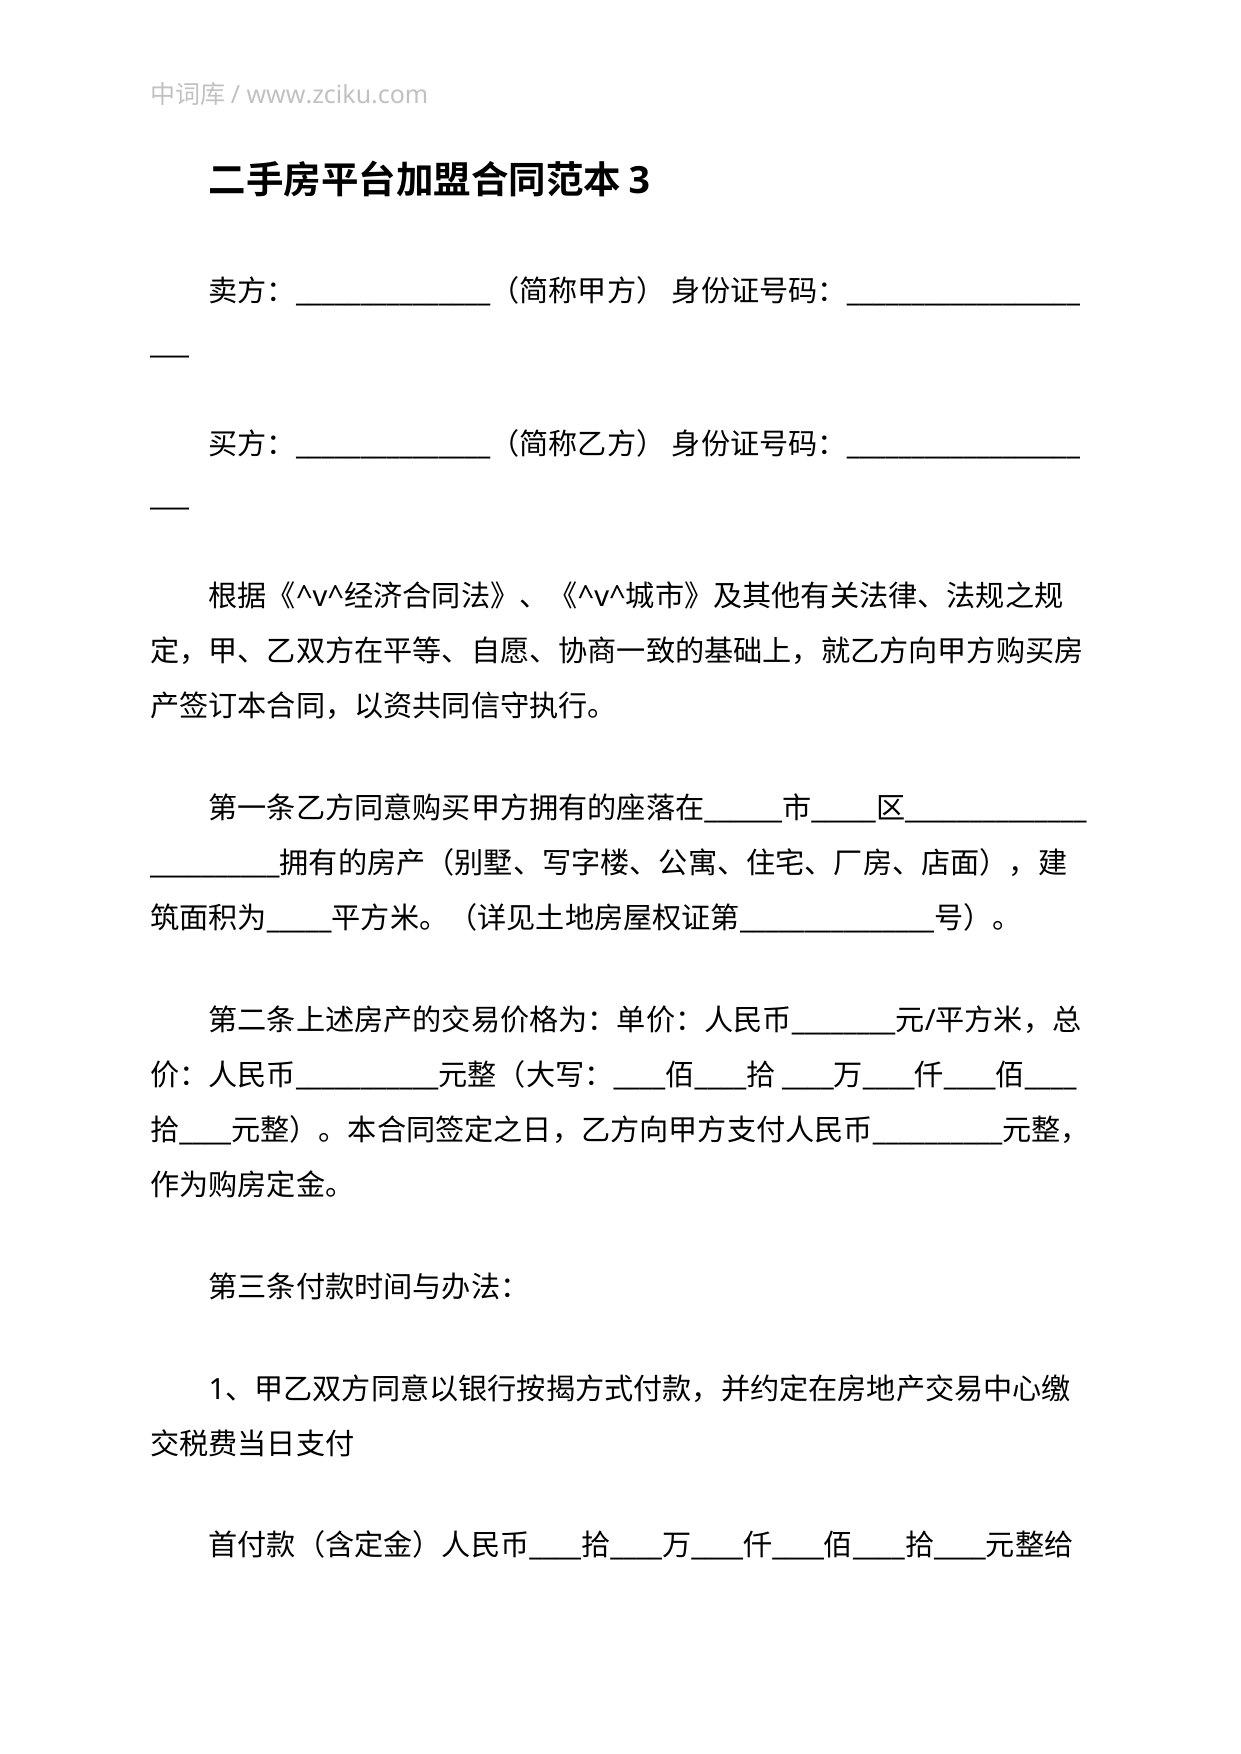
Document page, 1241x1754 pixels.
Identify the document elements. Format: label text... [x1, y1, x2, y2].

text 1、甲乙双方同意以银行按揭方式付款，并约定在房地产交易中心缴交税费当日支付 [150, 1365, 1090, 1462]
text 第一条乙方同意购买甲方拥有的座落在______市_____区________________________拥有的房产（别墅、写字楼、公寓、住宅、厂房、店面），建筑面积为_____平方米。（详见土地房屋权证第_______________号）。 [150, 785, 1090, 937]
text 第三条付款时间与办法： [150, 1263, 1090, 1306]
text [150, 1522, 1090, 1564]
text 根据《^v^经济合同法》、《^v^城市》及其他有关法律、法规之规定，甲、乙双方在平等、自愿、协商一致的基础上，就乙方向甲方购买房产签订本合同，以资共同信守执行。 [150, 573, 1090, 725]
text 卖方：_______________（简称甲方） 身份证号码：_____________________ [150, 268, 1090, 362]
text 二手房平台加盟合同范本3 [150, 150, 1090, 204]
text 第二条上述房产的交易价格为：单价：人民币________元/平方米，总价：人民币___________元整（大写：____佰____拾 ____万____仟____佰____拾____元整）。本合同签定之日，乙方向甲方支付人民币__________元整，作为购房定金。 [150, 997, 1090, 1204]
text 买方：_______________（简称乙方） 身份证号码：_____________________ [150, 420, 1090, 514]
